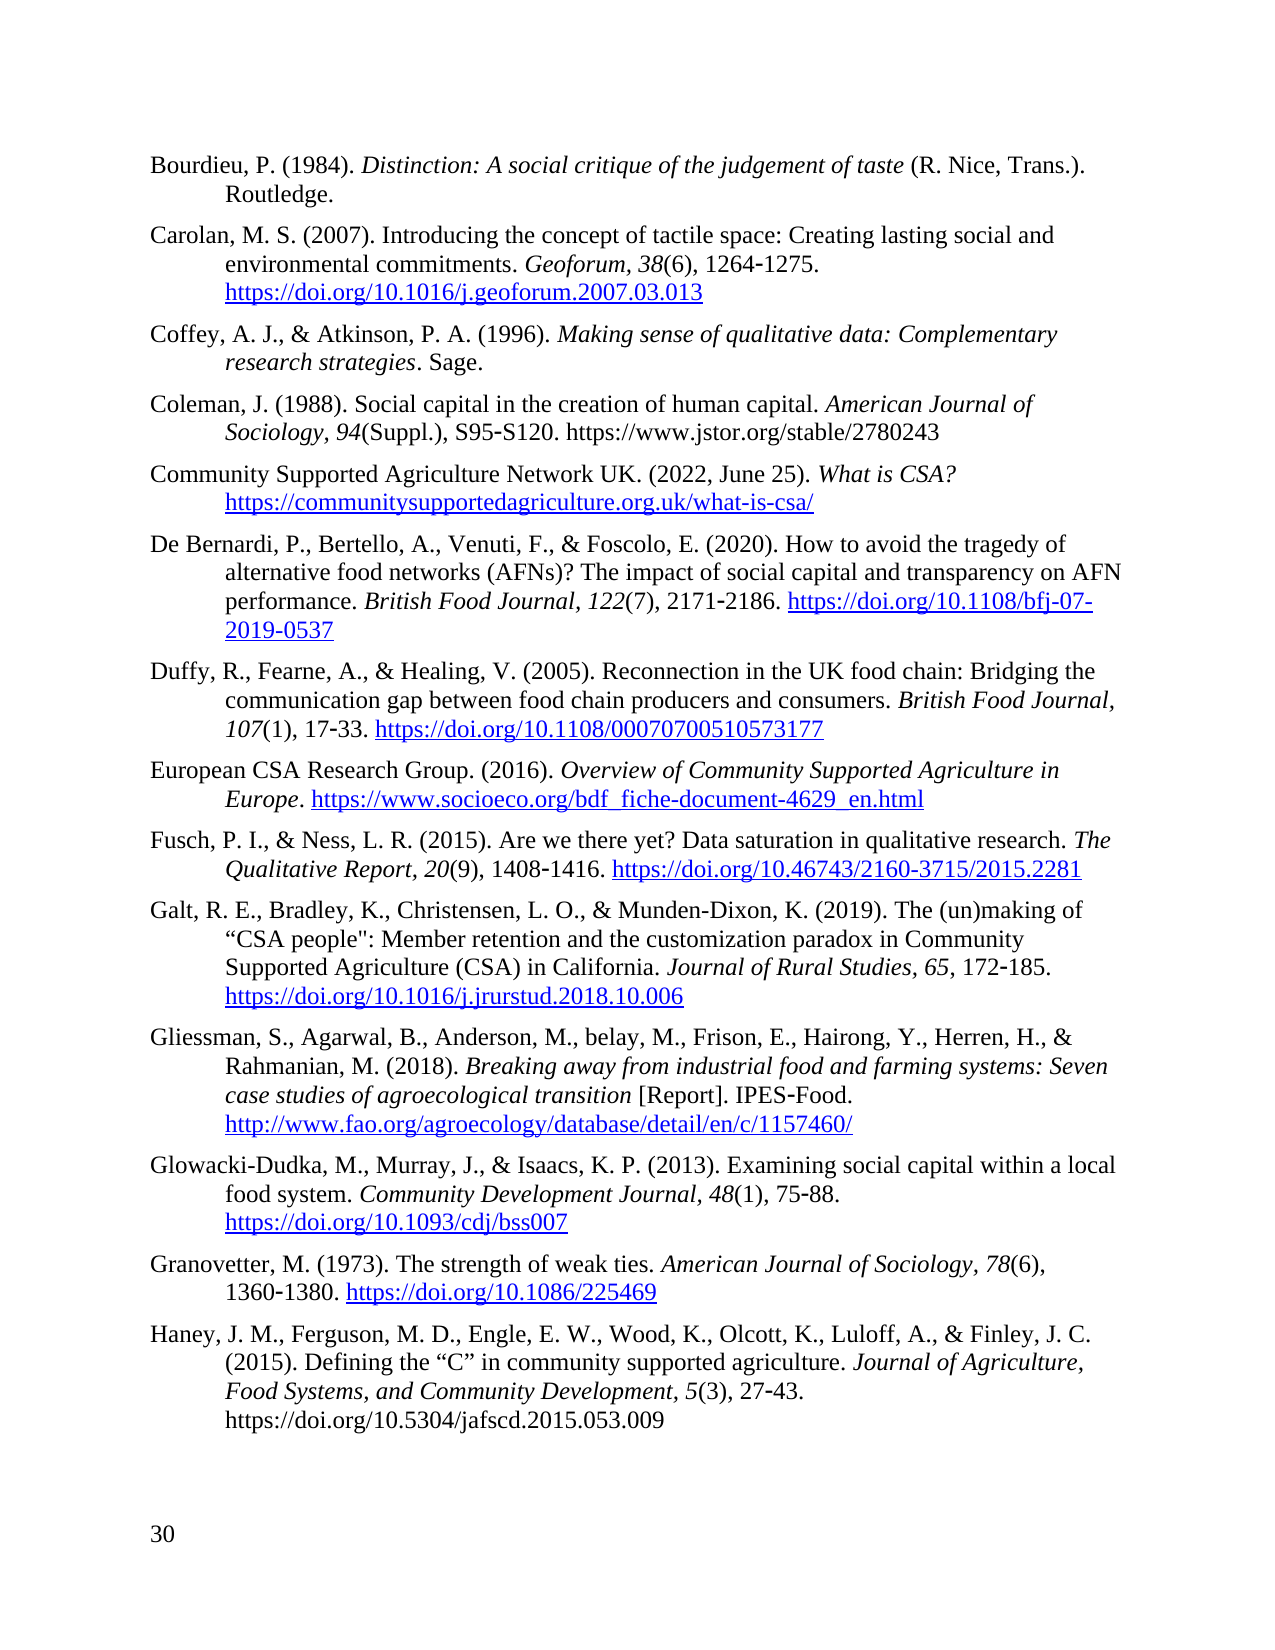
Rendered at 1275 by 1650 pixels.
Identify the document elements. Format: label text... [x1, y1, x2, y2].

text Coleman, J. (1988). Social capital in the creation of human capital. American Journal of Sociology, 94(Suppl.), S95S120. https://www.jstor.org/stable/2780243 [150, 389, 1125, 446]
text Carolan, M. S. (2007). Introducing the concept of tactile space: Creating lasting social and environmental commitments. Geoforum, 38(6), 12641275. https://doi.org/10.1016/j.geoforum.2007.03.013 [150, 220, 1125, 306]
text Granovetter, M. (1973). The strength of weak ties. American Journal of Sociology, 78(6), 13601380. https://doi.org/10.1086/225469 [150, 1249, 1125, 1306]
text Bourdieu, P. (1984). Distinction: A social critique of the judgement of taste (R. Nice, Trans.). Routledge. [150, 150, 1125, 207]
text Duffy, R., Fearne, A., & Healing, V. (2005). Reconnection in the UK food chain: Bridging the communication gap between food chain producers and consumers. British Food Journal, 107(1), 1733. https://doi.org/10.1108/00070700510573177 [150, 656, 1125, 742]
text Haney, J. M., Ferguson, M. D., Engle, E. W., Wood, K., Olcott, K., Luloff, A., & Finley, J. C. (2015). Defining the “C” in community supported agriculture. Journal of Agriculture, Food Systems, and Community Development, 5(3), 2743. https://doi.org/10.5304/jafscd.2015.053.009 [150, 1319, 1125, 1434]
text Coffey, A. J., & Atkinson, P. A. (1996). Making sense of qualitative data: Complementary research strategies. Sage. [150, 319, 1125, 376]
text De Bernardi, P., Bertello, A., Venuti, F., & Foscolo, E. (2020). How to avoid the tragedy of alternative food networks (AFNs)? The impact of social capital and transparency on AFN performance. British Food Journal, 122(7), 21712186. https://doi.org/10.1108/bfj-07-2019-0537 [150, 529, 1125, 644]
text Glowacki-Dudka, M., Murray, J., & Isaacs, K. P. (2013). Examining social capital within a local food system. Community Development Journal, 48(1), 7588. https://doi.org/10.1093/cdj/bss007 [150, 1150, 1125, 1236]
text Galt, R. E., Bradley, K., Christensen, L. O., & Munden-Dixon, K. (2019). The (un)making of “CSA people": Member retention and the customization paradox in Community Supported Agriculture (CSA) in California. Journal of Rural Studies, 65, 172185. https://doi.org/10.1016/j.jrurstud.2018.10.006 [150, 895, 1125, 1010]
text European CSA Research Group. (2016). Overview of Community Supported Agriculture in Europe. https://www.socioeco.org/bdf_fiche-document-4629_en.html [150, 755, 1125, 812]
text Gliessman, S., Agarwal, B., Anderson, M., belay, M., Frison, E., Hairong, Y., Herren, H., & Rahmanian, M. (2018). Breaking away from industrial food and farming systems: Seven case studies of agroecological transition [Report]. IPESFood. http://www.fao.org/agroecology/database/detail/en/c/1157460/ [150, 1022, 1125, 1137]
text Community Supported Agriculture Network UK. (2022, June 25). What is CSA? https://communitysupportedagriculture.org.uk/what-is-csa/ [150, 459, 1125, 516]
text Fusch, P. I., & Ness, L. R. (2015). Are we there yet? Data saturation in qualitative research. The Qualitative Report, 20(9), 14081416. https://doi.org/10.46743/2160-3715/2015.2281 [150, 825, 1125, 882]
